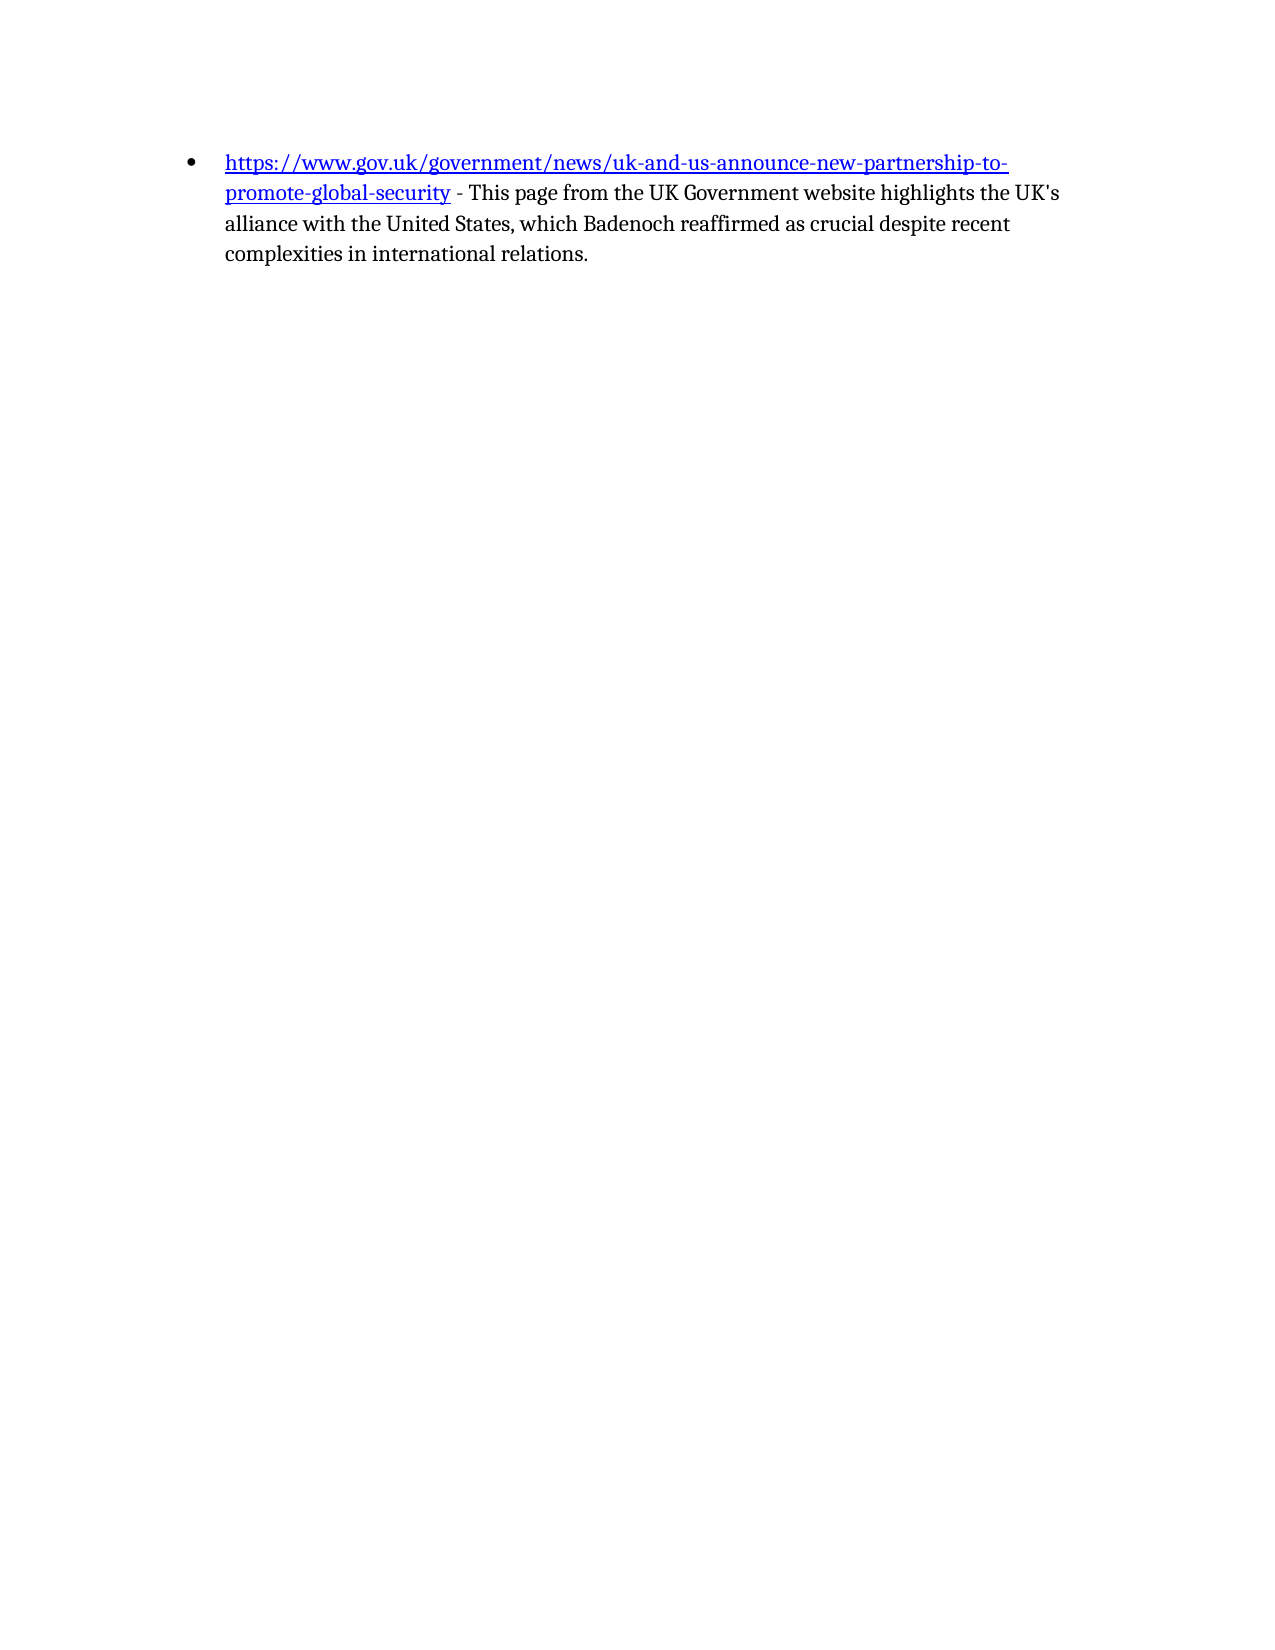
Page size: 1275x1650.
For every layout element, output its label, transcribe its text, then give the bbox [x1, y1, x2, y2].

list https://www.gov.uk/government/news/uk-and-us-announce-new-partnership-to-promote-global-security - This page from the UK Government website highlights the UK's alliance with the United States, which Badenoch reaffirmed as crucial despite recent complexities in international relations. [187, 150, 1087, 267]
